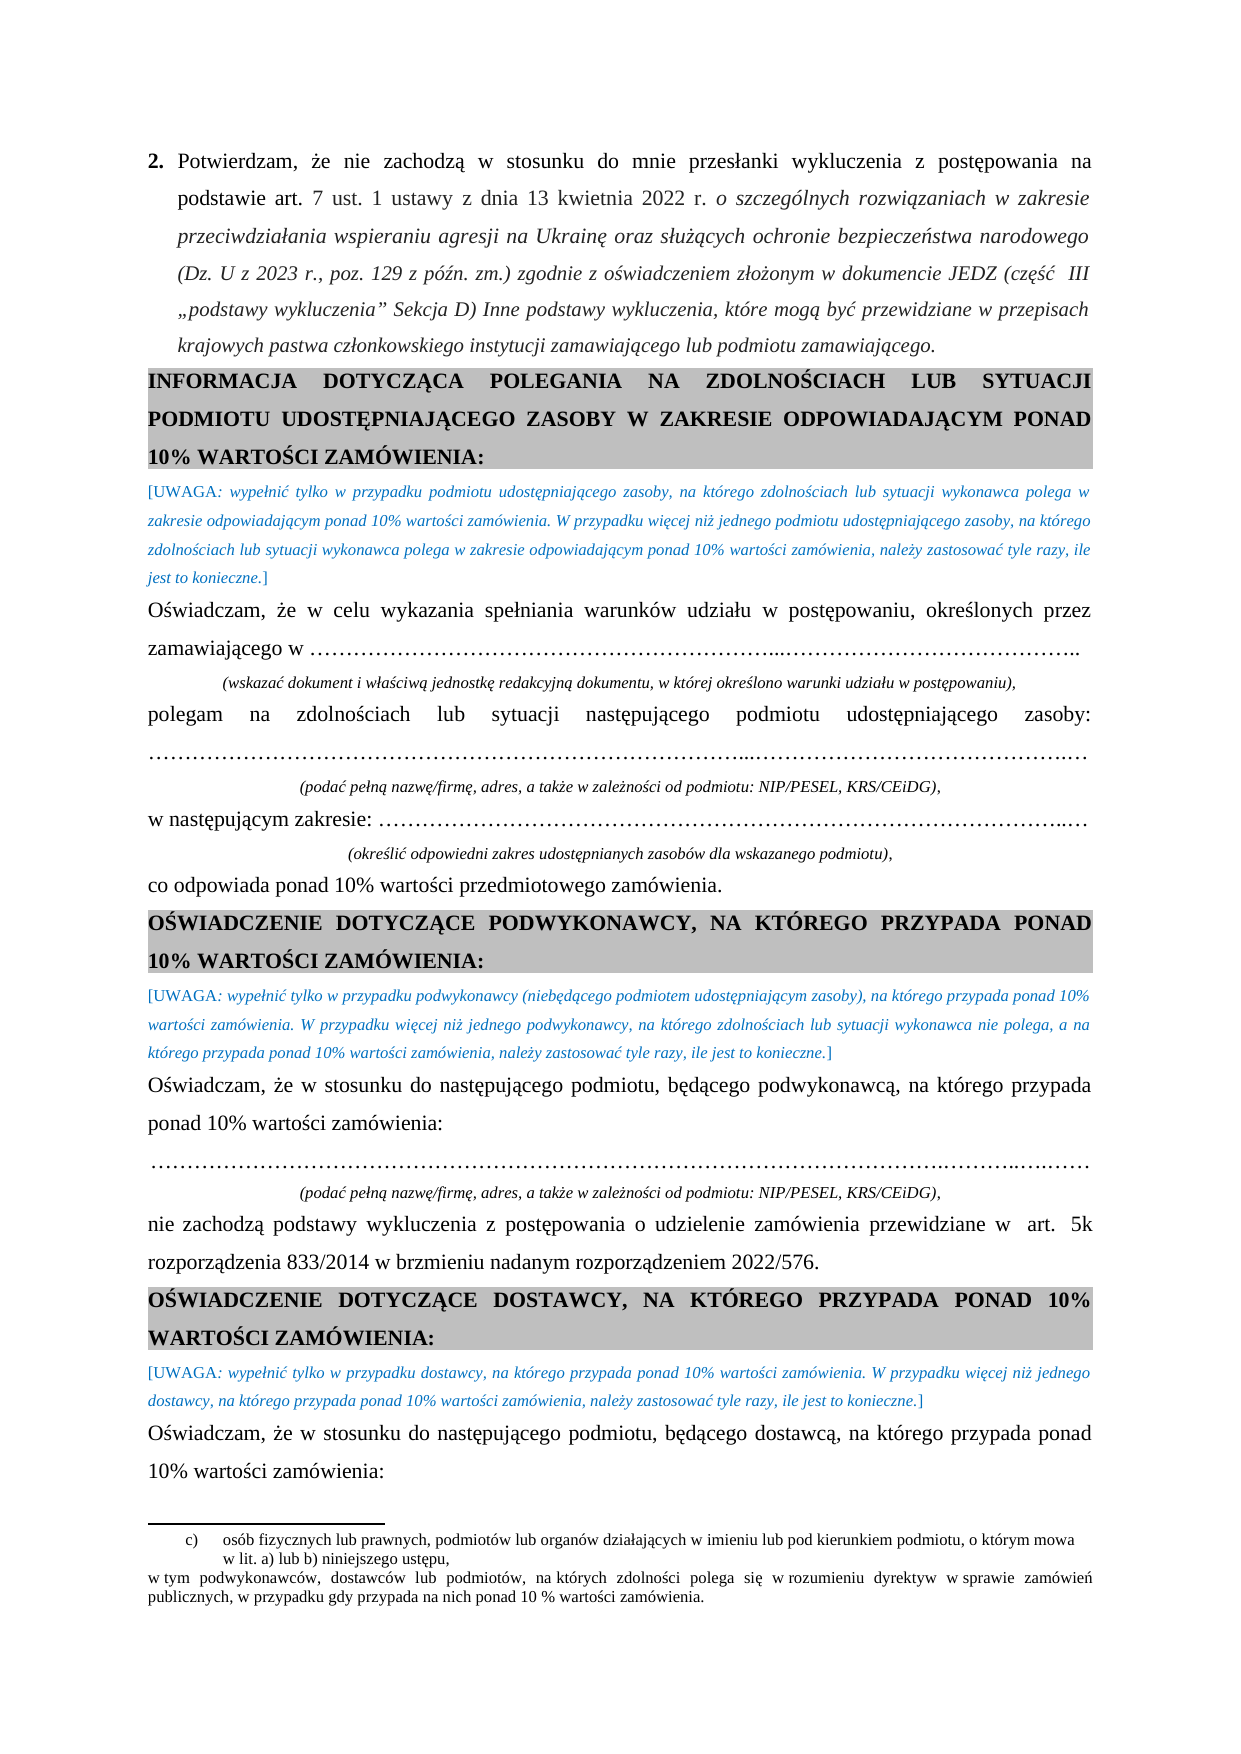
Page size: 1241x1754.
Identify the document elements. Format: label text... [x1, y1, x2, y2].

text (wskazać dokument i właściwą jednostkę redakcyjną dokumentu, w której określono warunki udziału w postępowaniu), [148, 673, 1093, 692]
text ……………………………………………………………………………………………….………..….…… (podać pełną nazwę/firmę, adres, a także w zależności od podmiotu: NIP/PESEL, KRS/CEiDG), [148, 1148, 1093, 1202]
text [UWAGA: wypełnić tylko w przypadku podmiotu udostępniającego zasoby, na którego zdolnościach lub sytuacji wykonawca polega w zakresie odpowiadającym ponad 10% wartości zamówienia. W przypadku więcej niż jednego podmiotu udostępniającego zasoby, na którego zdolnościach lub sytuacji wykonawca polega w zakresie odpowiadającym ponad 10% wartości zamówienia, należy zastosować tyle razy, ile jest to konieczne.] [148, 482, 1093, 587]
text OŚWIADCZENIE DOTYCZĄCE PODWYKONAWCY, NA KTÓREGO PRZYPADA PONAD 10% WARTOŚCI ZAMÓWIENIA: [148, 910, 1093, 973]
text polegam na zdolnościach lub sytuacji następującego podmiotu udostępniającego zasoby: ………………………………………………………………………...…………………………………….… [148, 701, 1093, 764]
text OŚWIADCZENIE DOTYCZĄCE DOSTAWCY, NA KTÓREGO PRZYPADA PONAD 10% WARTOŚCI ZAMÓWIENIA: [148, 1287, 1093, 1350]
text Oświadczam, że w stosunku do następującego podmiotu, będącego podwykonawcą, na którego przypada ponad 10% wartości zamówienia: [148, 1072, 1093, 1135]
text INFORMACJA DOTYCZĄCA POLEGANIA NA ZDOLNOŚCIACH LUB SYTUACJI PODMIOTU UDOSTĘPNIAJĄCEGO ZASOBY W ZAKRESIE ODPOWIADAJĄCYM PONAD 10% WARTOŚCI ZAMÓWIENIA: [148, 368, 1093, 469]
text w następującym zakresie: …………………………………………………………………………………..… [148, 806, 1093, 831]
text (podać pełną nazwę/firmę, adres, a także w zależności od podmiotu: NIP/PESEL, KRS/CEiDG), [148, 777, 1093, 796]
text (określić odpowiedni zakres udostępnianych zasobów dla wskazanego podmiotu), [148, 843, 1093, 863]
text [UWAGA: wypełnić tylko w przypadku dostawcy, na którego przypada ponad 10% wartości zamówienia. W przypadku więcej niż jednego dostawcy, na którego przypada ponad 10% wartości zamówienia, należy zastosować tyle razy, ile jest to konieczne.] [148, 1362, 1093, 1410]
text Oświadczam, że w celu wykazania spełniania warunków udziału w postępowaniu, określonych przez zamawiającego w ………………………………………………………...………………………………….. [148, 597, 1093, 660]
text [UWAGA: wypełnić tylko w przypadku podwykonawcy (niebędącego podmiotem udostępniającym zasoby), na którego przypada ponad 10% wartości zamówienia. W przypadku więcej niż jednego podwykonawcy, na którego zdolnościach lub sytuacji wykonawca nie polega, a na którego przypada ponad 10% wartości zamówienia, należy zastosować tyle razy, ile jest to konieczne.] [148, 986, 1093, 1062]
text co odpowiada ponad 10% wartości przedmiotowego zamówienia. [148, 872, 1093, 897]
text Oświadczam, że w stosunku do następującego podmiotu, będącego dostawcą, na którego przypada ponad 10% wartości zamówienia: [148, 1420, 1093, 1483]
list Potwierdzam, że nie zachodzą w stosunku do mnie przesłanki wykluczenia z postępowania na podstawie art. 7 ust. 1 ustawy z dnia 13 kwietnia 2022 r. o szczególnych rozwiązaniach w zakresie przeciwdziałania wspieraniu agresji na Ukrainę oraz służących ochronie bezpieczeństwa narodowego (Dz. U z 2023 r., poz. 129 z późn. zm.) zgodnie z oświadczeniem złożonym w dokumencie JEDZ (część III „podstawy wykluczenia” Sekcja D) Inne podstawy wykluczenia, które mogą być przewidziane w przepisach krajowych pastwa członkowskiego instytucji zamawiającego lub podmiotu zamawiającego. [148, 148, 1093, 357]
